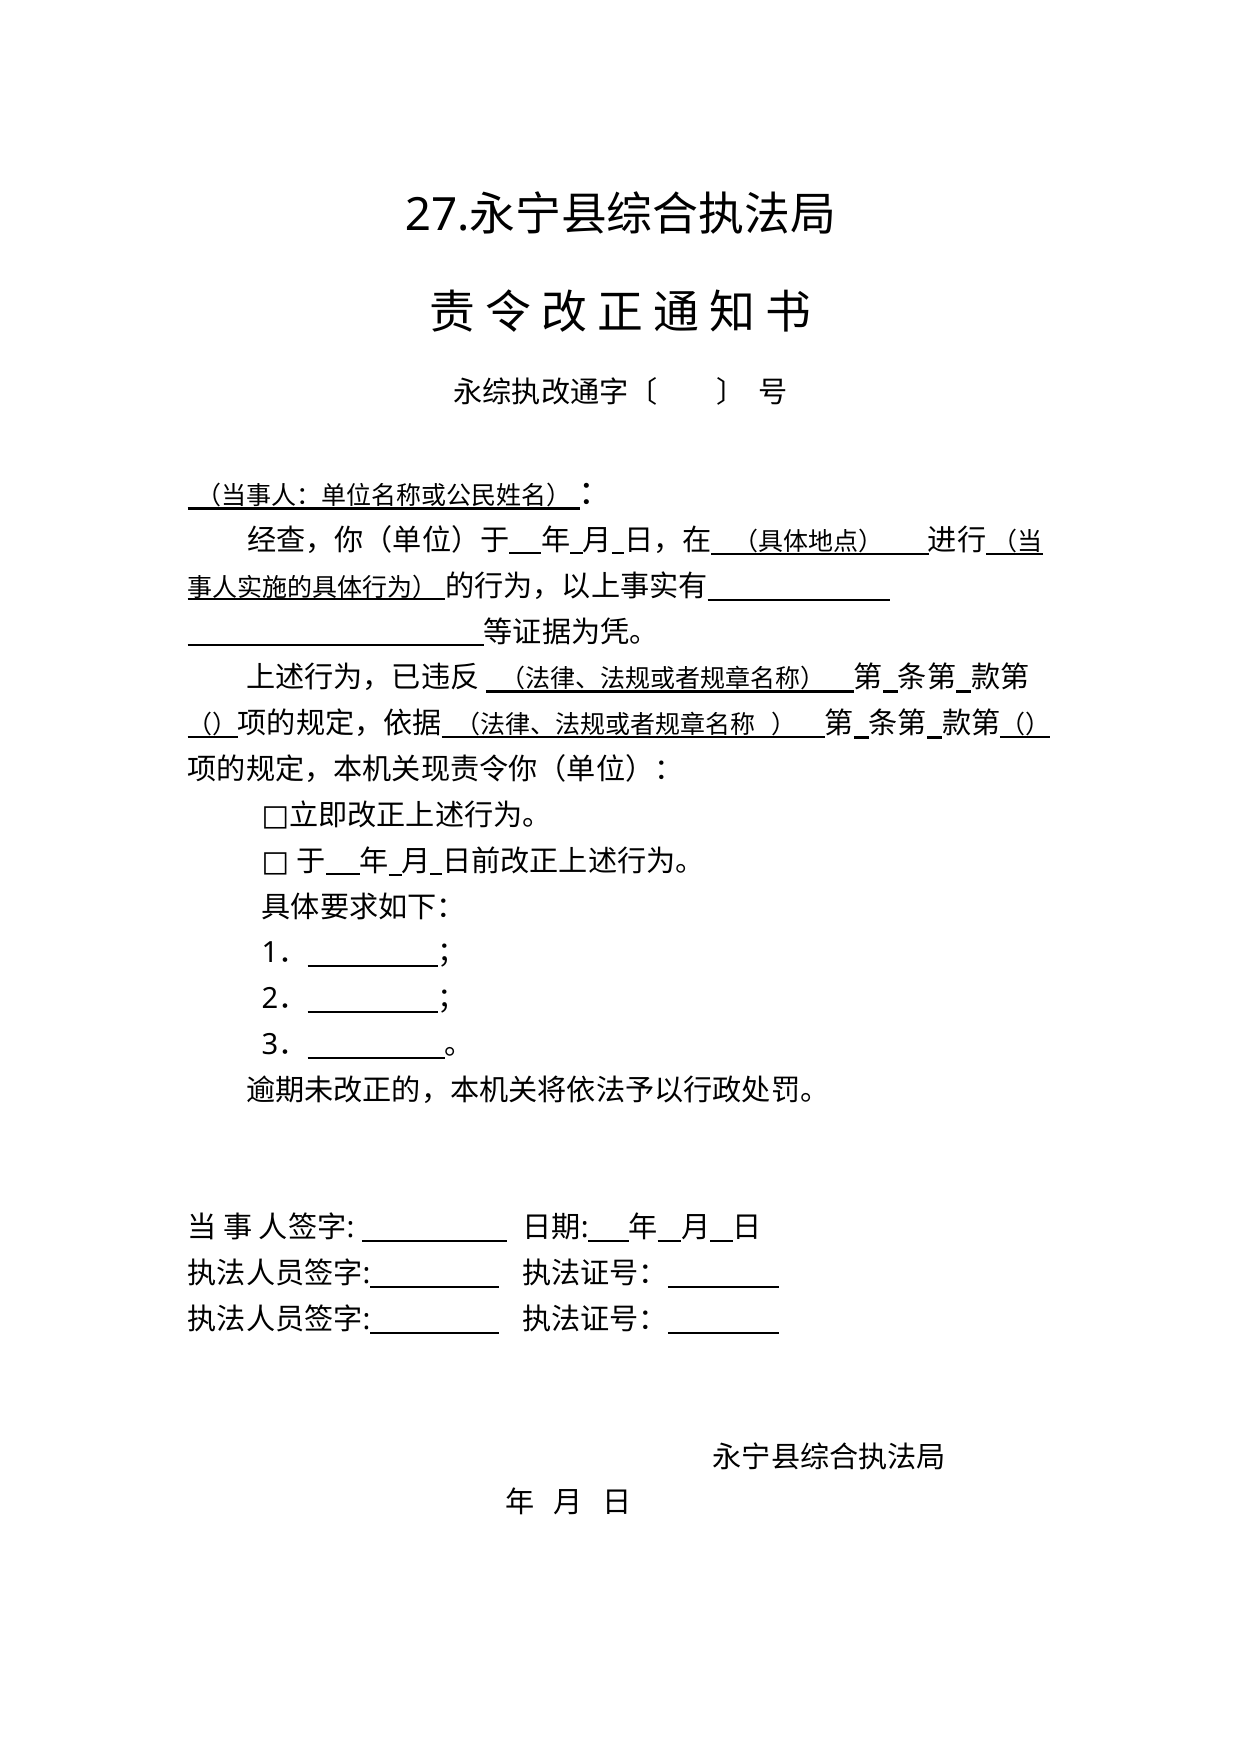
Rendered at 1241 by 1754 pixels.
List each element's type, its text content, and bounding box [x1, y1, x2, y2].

text 年 月 日 [247, 1476, 1053, 1522]
text 逾期未改正的，本机关将依法予以行政处罚。 [187, 1064, 1053, 1109]
text 3． 。 [247, 1018, 1053, 1064]
text 永综执改通字〔 〕 号 [187, 357, 1053, 422]
text 27.永宁县综合执法局 [187, 162, 1053, 259]
text 经查，你（单位）于 年 月 日，在 （具体地点） 进行 （当事人实施的具体行为） 的行为，以上事实有 [187, 514, 1053, 605]
text 执法人员签字: 执法证号： [187, 1247, 1053, 1293]
text （当事人：单位名称或公民姓名） ： [187, 468, 1053, 514]
text 当 事 人签字: 日期: 年 月 日 [187, 1201, 1053, 1247]
text 2． ； [247, 972, 1053, 1018]
text 等证据为凭。 [187, 605, 1053, 651]
text 1． ； [247, 926, 1053, 972]
text □ 于 年 月 日前改正上述行为。 [247, 834, 1053, 880]
text 永宁县综合执法局 [187, 1430, 1053, 1476]
text 具体要求如下： [247, 880, 1053, 926]
text □立即改正上述行为。 [247, 789, 1053, 834]
text 上述行为，已违反 （法律、法规或者规章名称） 第 条第 款第（）项的规定，依据 （法律、法规或者规章名称 ） 第 条第 款第（）项的规定，本机关现责令你（单位）： [187, 651, 1053, 789]
text 责 令 改 正 通 知 书 [187, 259, 1053, 357]
text 执法人员签字: 执法证号： [187, 1293, 1053, 1339]
